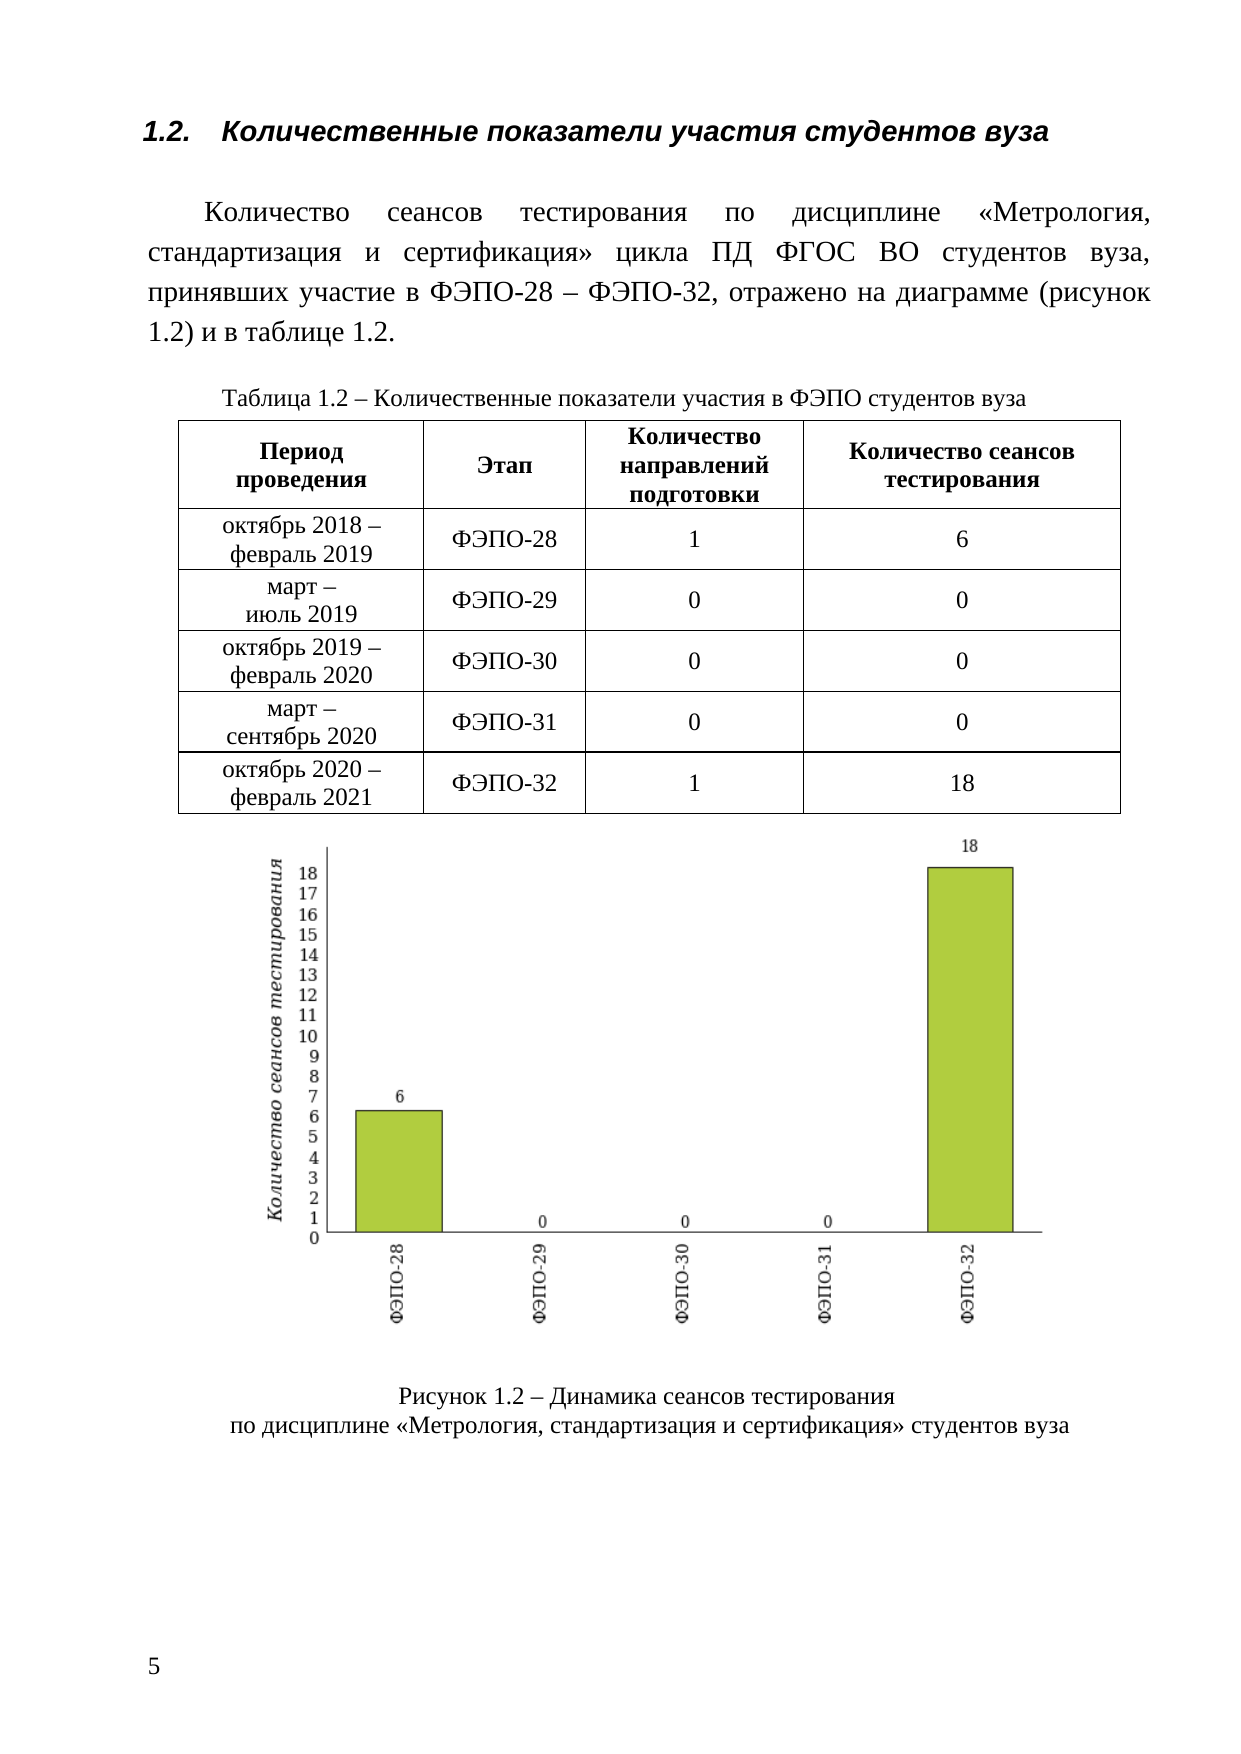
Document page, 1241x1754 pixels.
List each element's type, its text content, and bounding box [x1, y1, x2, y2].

table_cell ФЭПО-29 [424, 570, 585, 629]
table_cell 0 [804, 570, 1120, 629]
text Таблица 1.2 – Количественные показатели участия в ФЭПО студентов вуза [148, 383, 1152, 412]
table_cell 1 [586, 509, 803, 569]
table_header Период проведения [179, 421, 423, 508]
table_cell 6 [804, 509, 1120, 569]
table_cell октябрь 2019 – февраль 2020 [179, 631, 423, 691]
table_cell 0 [804, 692, 1120, 751]
table_cell ФЭПО-31 [424, 692, 585, 751]
table_cell 0 [586, 631, 803, 691]
table_cell март – июль 2019 [179, 570, 423, 629]
text Количество сеансов тестирования по дисциплине «Метрология, стандартизация и сертификация» цикла ПД ФГОС ВО студентов вуза, принявших участие в ФЭПО-28 – ФЭПО-32, отражено на диаграмме (рисунок 1.2) и в таблице 1.2. [148, 194, 1152, 348]
table_cell 18 [804, 753, 1120, 812]
table_cell октябрь 2018 – февраль 2019 [179, 509, 423, 569]
table_cell 1 [586, 753, 803, 812]
table_cell ФЭПО-32 [424, 753, 585, 812]
table_cell март – сентябрь 2020 [179, 692, 423, 751]
table_header Количество сеансов тестирования [804, 421, 1120, 508]
table_cell 0 [586, 692, 803, 751]
table_cell ФЭПО-30 [424, 631, 585, 691]
table_cell 0 [586, 570, 803, 629]
table_cell октябрь 2020 – февраль 2021 [179, 753, 423, 812]
table_header Этап [424, 421, 585, 508]
subtitle Количественные показатели участия студентов вуза [148, 114, 1152, 147]
picture [214, 832, 1085, 1382]
table_cell 0 [804, 631, 1120, 691]
table_cell ФЭПО-28 [424, 509, 585, 569]
table_header Количество направлений подготовки [586, 421, 803, 508]
